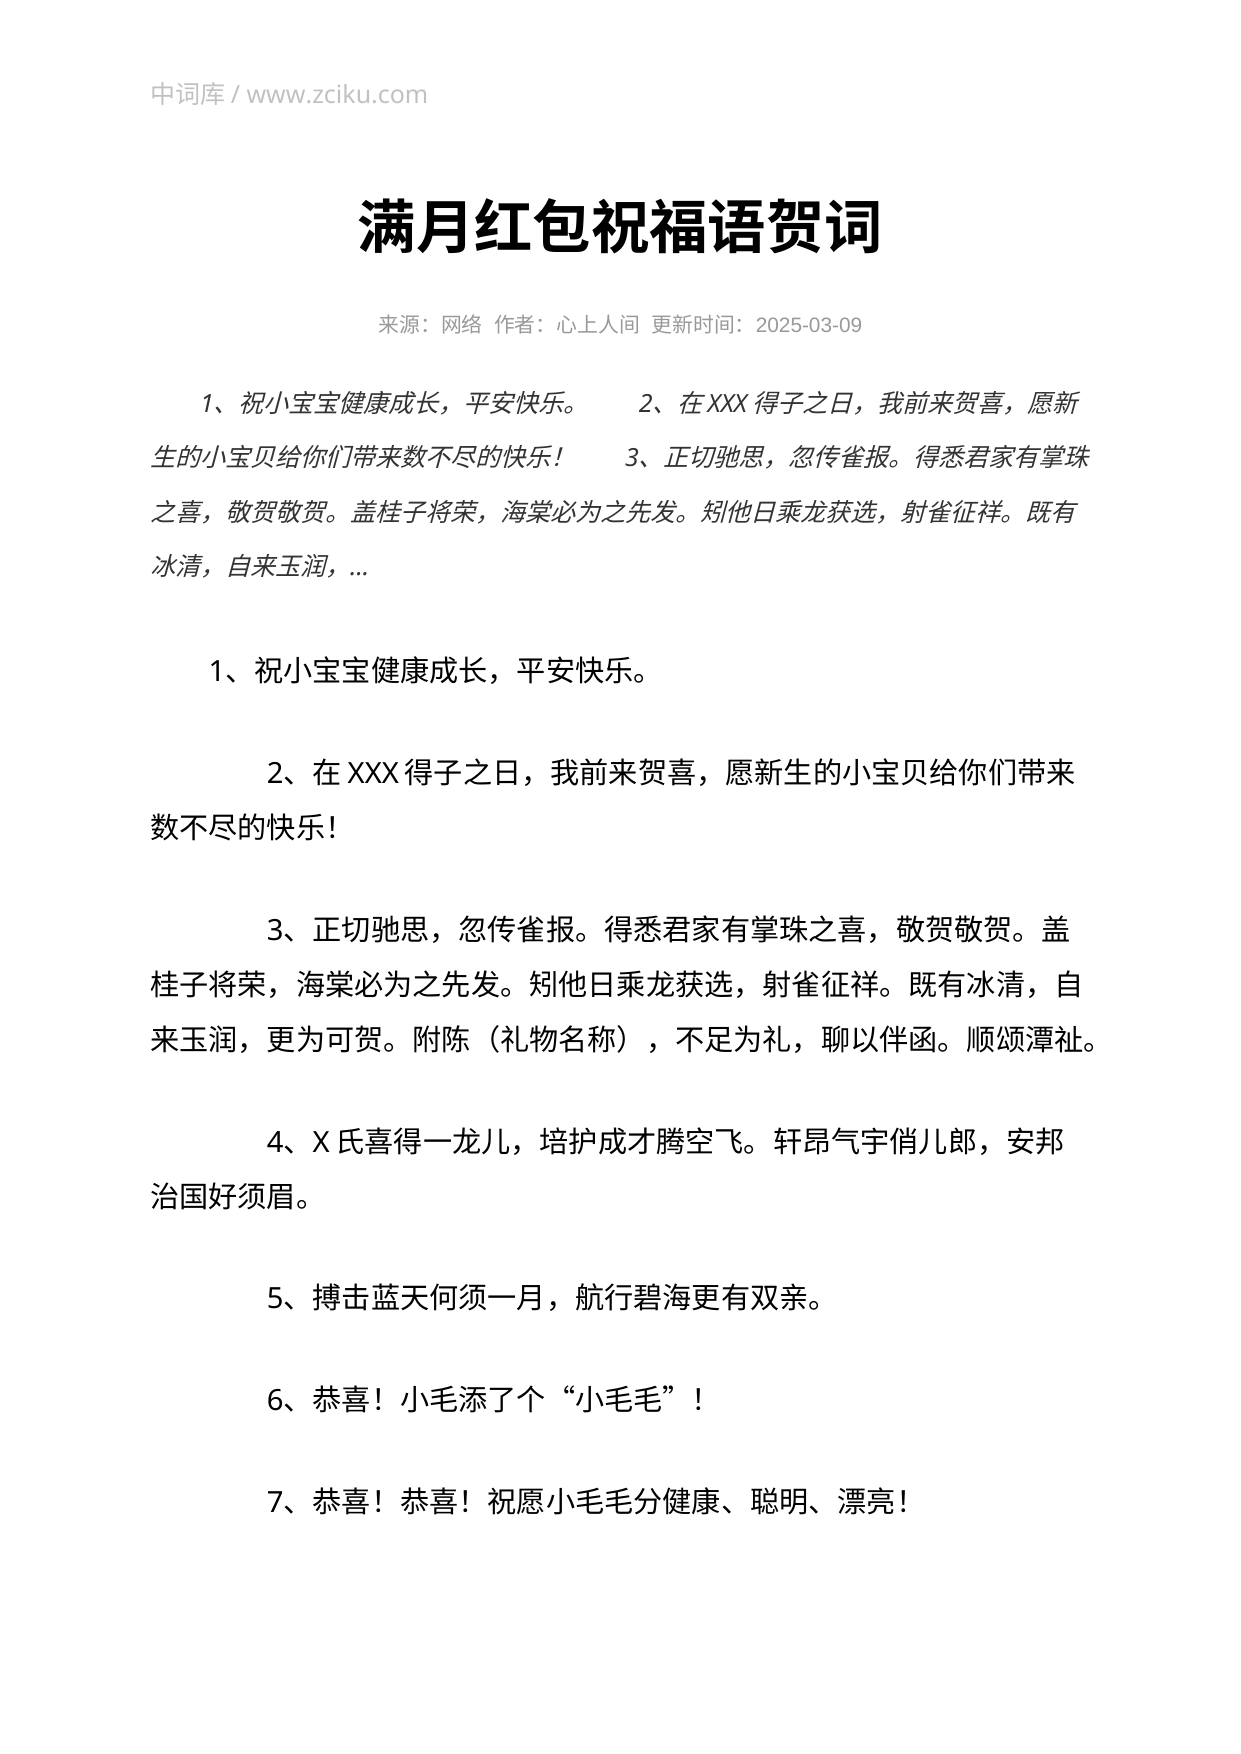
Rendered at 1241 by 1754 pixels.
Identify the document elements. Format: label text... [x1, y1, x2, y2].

text 3、正切驰思，忽传雀报。得悉君家有掌珠之喜，敬贺敬贺。盖桂子将荣，海棠必为之先发。矧他日乘龙获选，射雀征祥。既有冰清，自来玉润，更为可贺。附陈（礼物名称），不足为礼，聊以伴函。顺颂潭祉。 [150, 907, 1090, 1059]
text 2、在XXX得子之日，我前来贺喜，愿新生的小宝贝给你们带来数不尽的快乐！ [150, 750, 1090, 847]
text 5、搏击蓝天何须一月，航行碧海更有双亲。 [150, 1275, 1090, 1317]
text 1、祝小宝宝健康成长，平安快乐。 [150, 648, 1090, 690]
subtitle 满月红包祝福语贺词 [150, 181, 1090, 266]
text 来源：网络 作者：心上人间 更新时间：2025-03-09 [150, 313, 1090, 337]
text 4、X氏喜得一龙儿，培护成才腾空飞。轩昂气宇俏儿郎，安邦治国好须眉。 [150, 1118, 1090, 1216]
text 7、恭喜！恭喜！祝愿小毛毛分健康、聪明、漂亮！ [150, 1479, 1090, 1521]
text 6、恭喜！小毛添了个“小毛毛”！ [150, 1377, 1090, 1419]
text 1、祝小宝宝健康成长，平安快乐。 2、在XXX得子之日，我前来贺喜，愿新生的小宝贝给你们带来数不尽的快乐！ 3、正切驰思，忽传雀报。得悉君家有掌珠之喜，敬贺敬贺。盖桂子将荣，海棠必为之先发。矧他日乘龙获选，射雀征祥。既有冰清，自来玉润，... [150, 383, 1090, 583]
